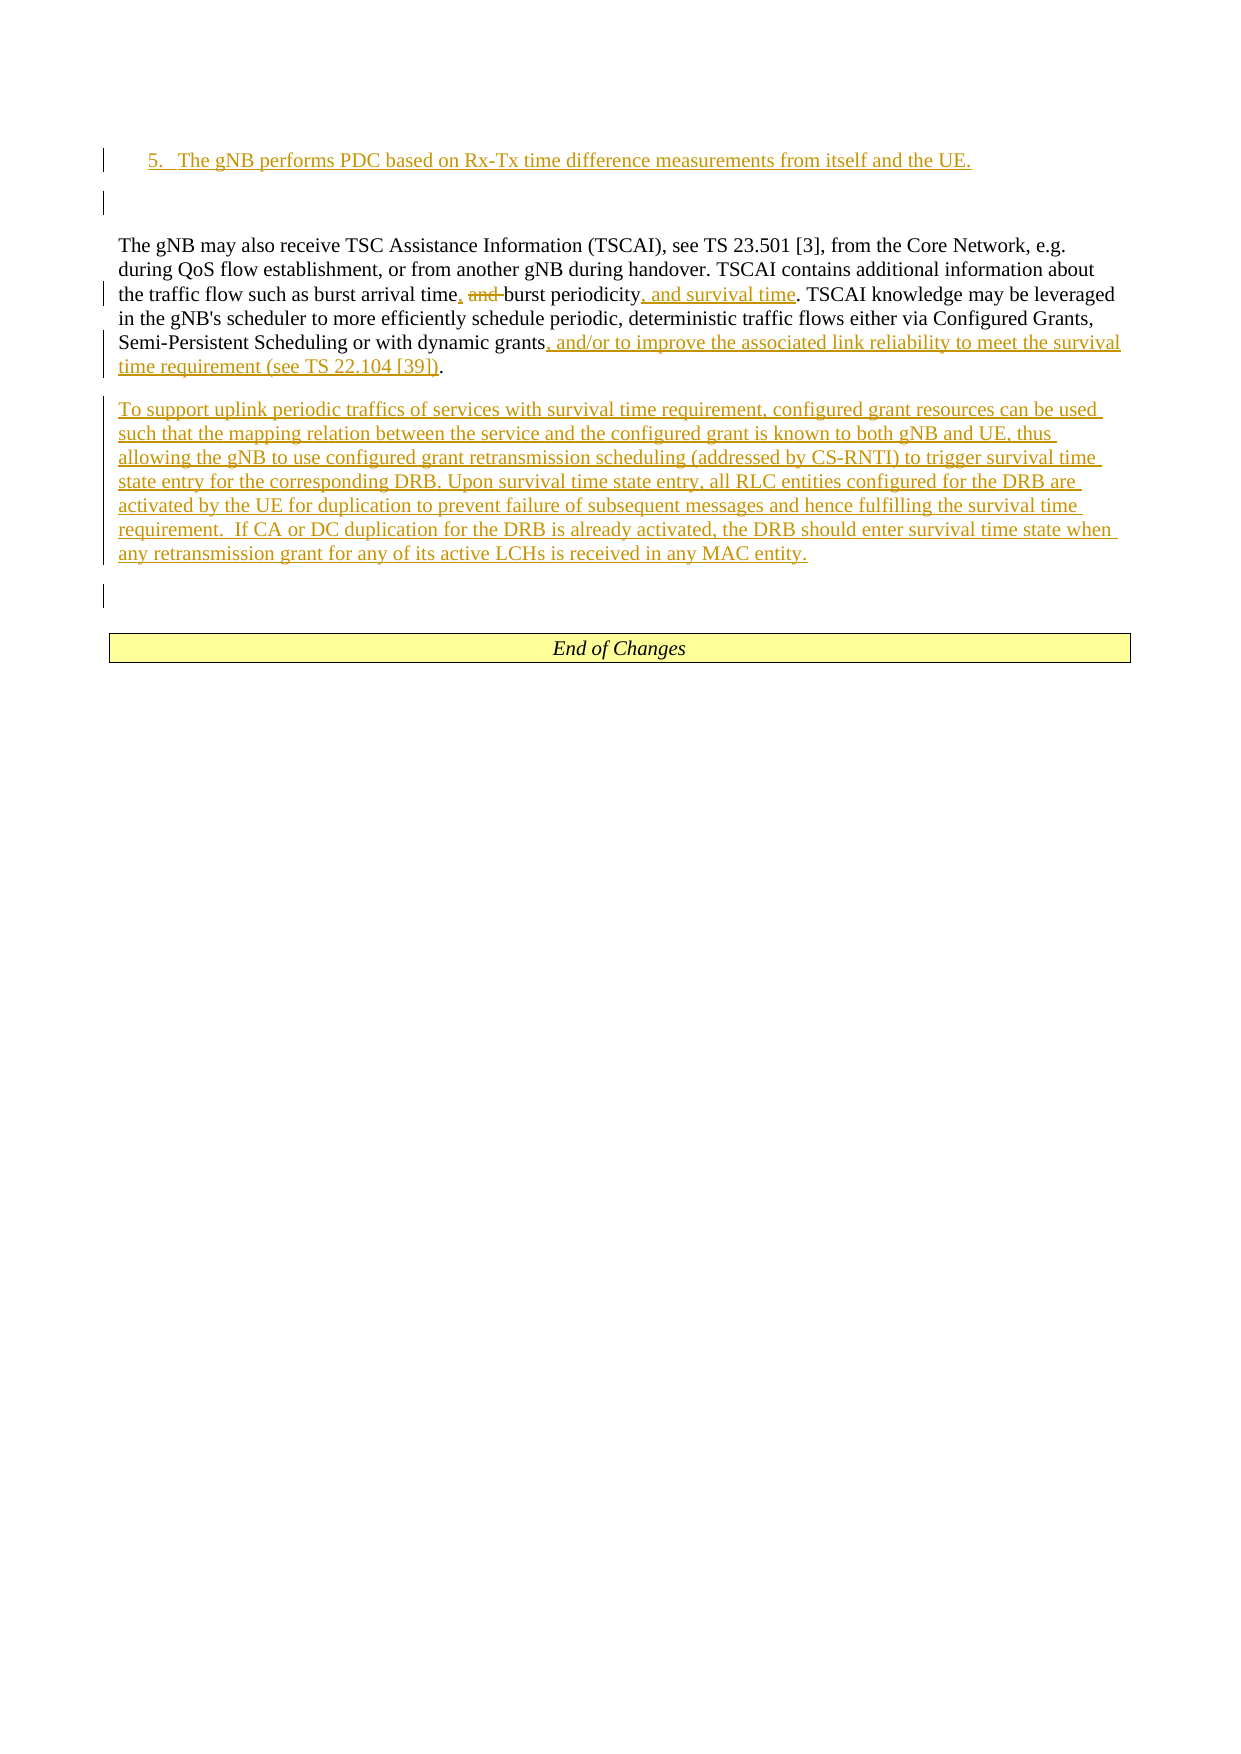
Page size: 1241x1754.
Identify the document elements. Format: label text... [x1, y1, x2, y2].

text The gNB may also receive TSC Assistance Information (TSCAI), see TS 23.501 [3], from the Core Network, e.g. during QoS flow establishment, or from another gNB during handover. TSCAI contains additional information about the traffic flow such as burst arrival time burst periodicity. TSCAI knowledge may be leveraged in the gNB's scheduler to more efficiently schedule periodic, deterministic traffic flows either via Configured Grants, Semi-Persistent Scheduling or with dynamic grants. [118, 233, 1122, 378]
text End of Changes [110, 634, 1130, 662]
